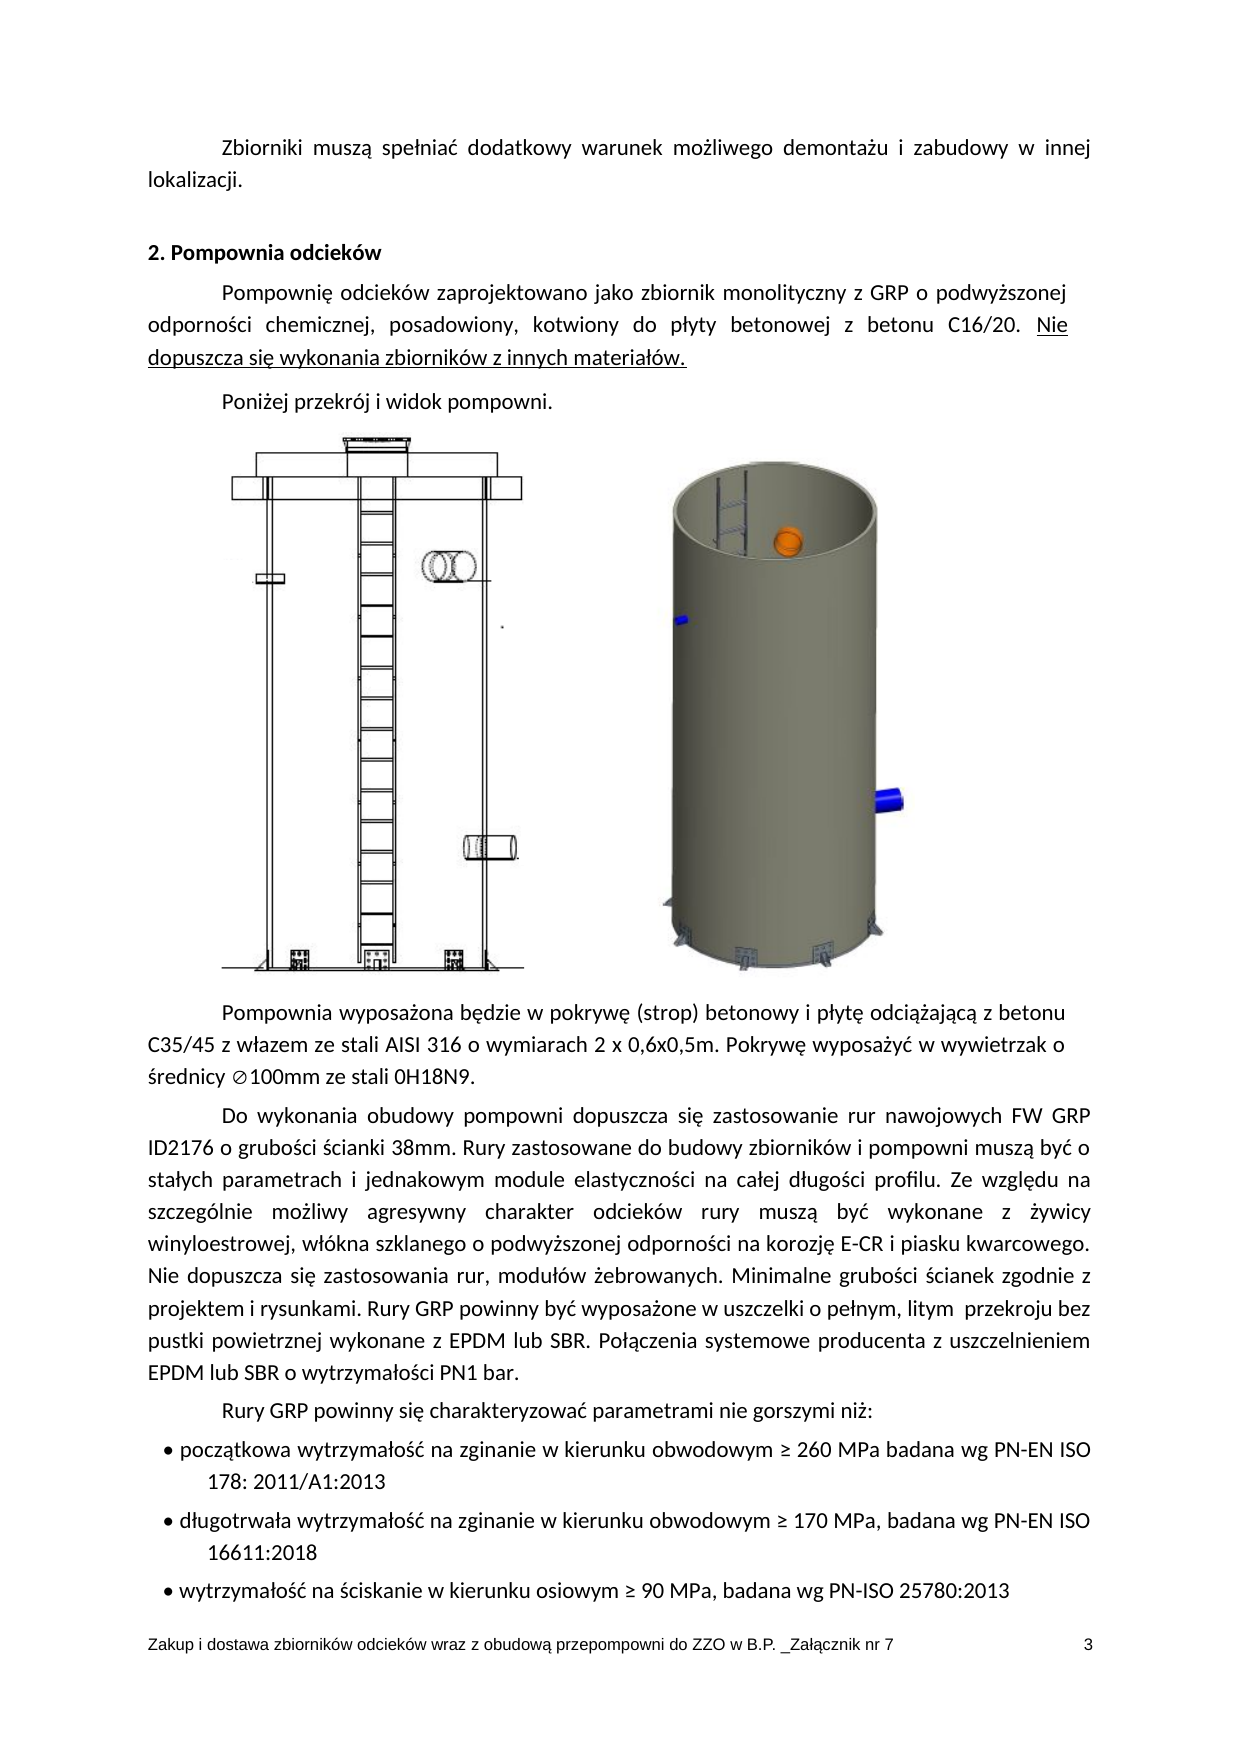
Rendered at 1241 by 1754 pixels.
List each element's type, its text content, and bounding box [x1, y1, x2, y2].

text 2. Pompownia odcieków [148, 238, 1092, 266]
text Pompownia wyposażona będzie w pokrywę (strop) betonowy i płytę odciążającą z betonu C35/45 z włazem ze stali AISI 316 o wymiarach 2 x 0,6x0,5m. Pokrywę wyposażyć w wywietrzak o średnicy 100mm ze stali 0H18N9. [148, 998, 1068, 1090]
picture [638, 449, 915, 982]
text Do wykonania obudowy pompowni dopuszcza się zastosowanie rur nawojowych FW GRP ID2176 o grubości ścianki 38mm. Rury zastosowane do budowy zbiorników i pompowni muszą być o stałych parametrach i jednakowym module elastyczności na całej długości profilu. Ze względu na szczególnie możliwy agresywny charakter odcieków rury muszą być wykonane z żywicy winyloestrowej, włókna szklanego o podwyższonej odporności na korozję E-CR i piasku kwarcowego. Nie dopuszcza się zastosowania rur, modułów żebrowanych. Minimalne grubości ścianek zgodnie z projektem i rysunkami. Rury GRP powinny być wyposażone w uszczelki o pełnym, litym przekroju bez pustki powietrznej wykonane z EPDM lub SBR. Połączenia systemowe producenta z uszczelnieniem EPDM lub SBR o wytrzymałości PN1 bar. [148, 1101, 1092, 1386]
text Pompownię odcieków zaprojektowano jako zbiornik monolityczny z GRP o podwyższonej odporności chemicznej, posadowiony, kotwiony do płyty betonowej z betonu C16/20. Nie dopuszcza się wykonania zbiorników z innych materiałów. [148, 278, 1068, 371]
text • początkowa wytrzymałość na zginanie w kierunku obwodowym ≥ 260 MPa badana wg PN-EN ISO 178: 2011/A1:2013 [162, 1435, 1092, 1495]
text • długotrwała wytrzymałość na zginanie w kierunku obwodowym ≥ 170 MPa, badana wg PN-EN ISO 16611:2018 [162, 1506, 1092, 1566]
text Poniżej przekrój i widok pompowni. [148, 387, 1068, 415]
text Zbiorniki muszą spełniać dodatkowy warunek możliwego demontażu i zabudowy w innej lokalizacji. [148, 133, 1092, 193]
picture [221, 432, 525, 982]
text Rury GRP powinny się charakteryzować parametrami nie gorszymi niż: [148, 1397, 1092, 1425]
text • wytrzymałość na ściskanie w kierunku osiowym ≥ 90 MPa, badana wg PN-ISO 25780:2013 [162, 1576, 1092, 1604]
